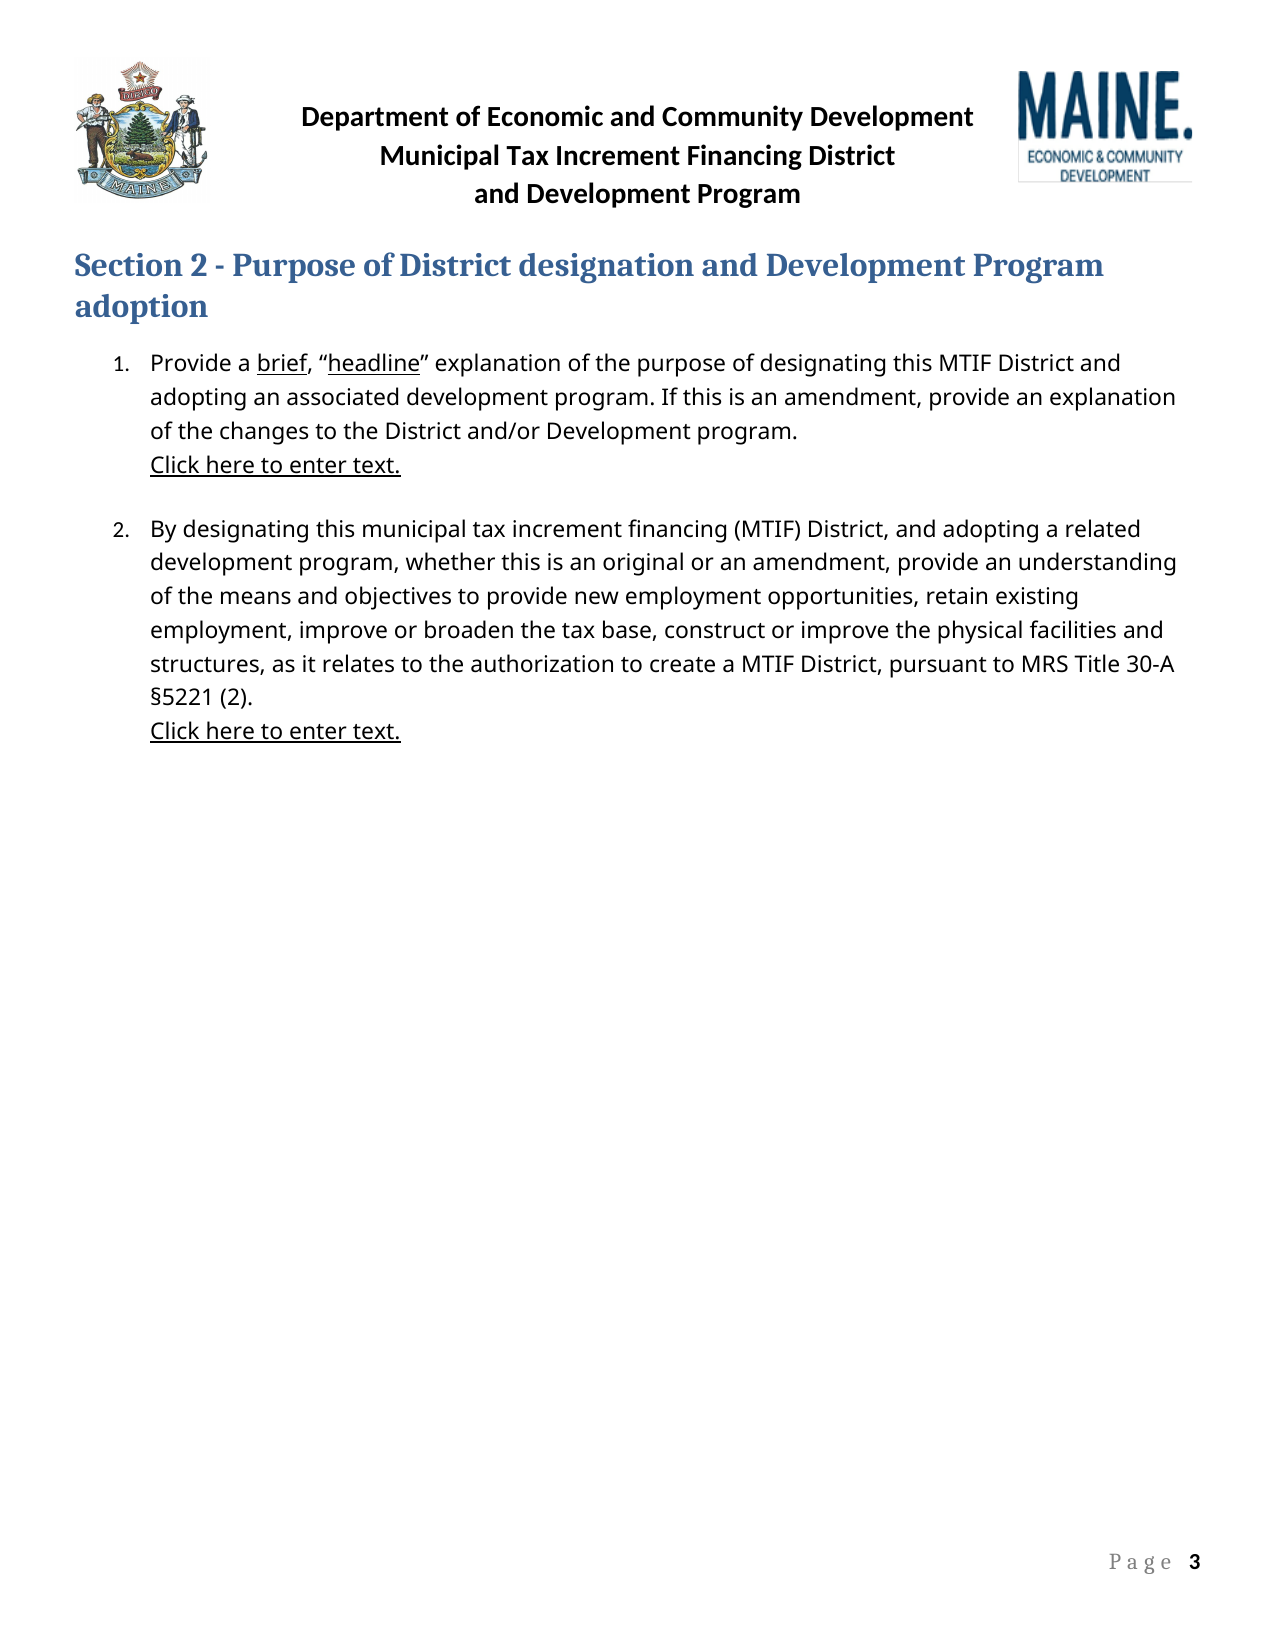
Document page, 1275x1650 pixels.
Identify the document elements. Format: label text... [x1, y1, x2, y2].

subtitle Section 2 - Purpose of District designation and Development Program adoption [75, 246, 1200, 326]
picture [1017, 71, 1193, 184]
list By designating this municipal tax increment financing (MTIF) District, and adopting a related development program, whether this is an original or an amendment, provide an understanding of the means and objectives to provide new employment opportunities, retain existing employment, improve or broaden the tax base, construct or improve the physical facilities and structures, as it relates to the authorization to create a MTIF District, pursuant to MRS Title 30-A §5221 (2). [112, 513, 1200, 713]
picture [73, 57, 211, 203]
list Provide a brief, “headline” explanation of the purpose of designating this MTIF District and adopting an associated development program. If this is an amendment, provide an explanation of the changes to the District and/or Development program. [112, 347, 1200, 446]
